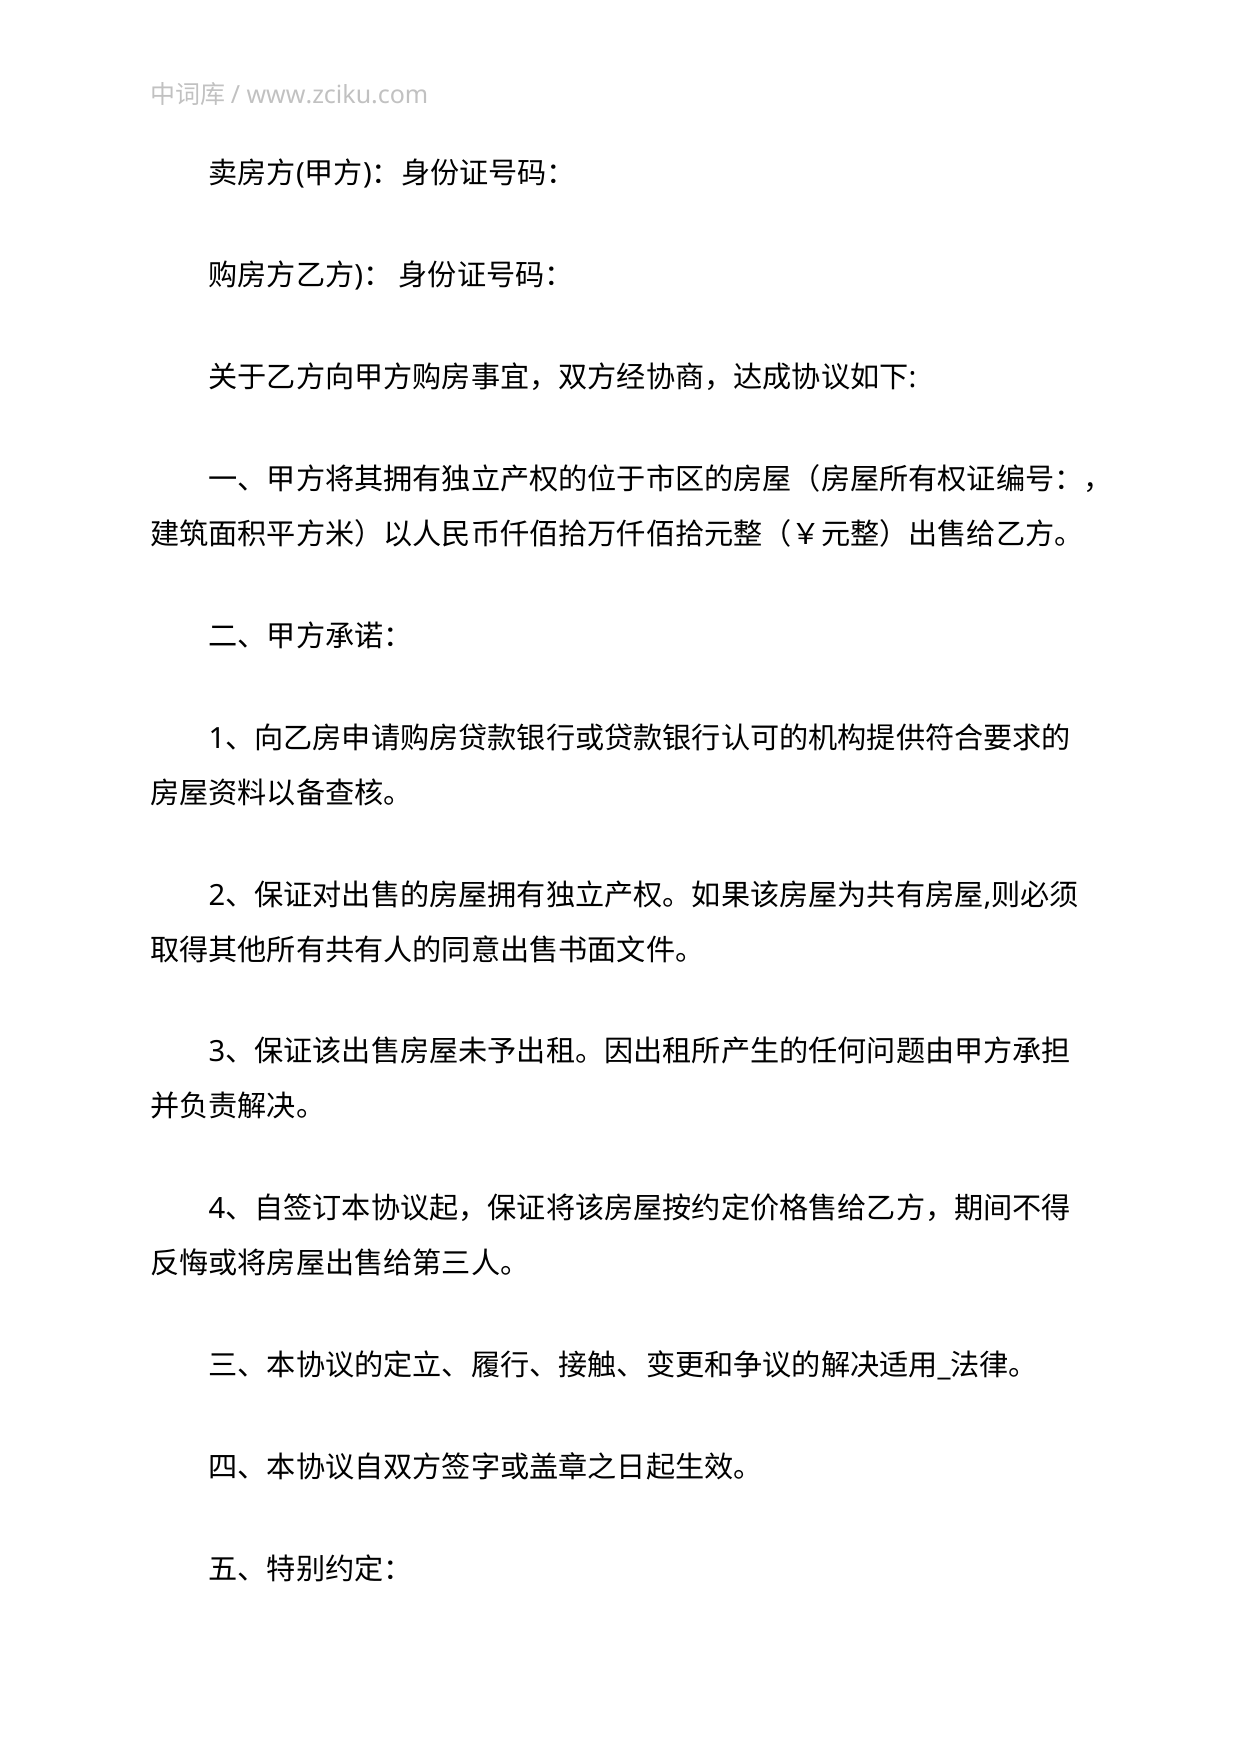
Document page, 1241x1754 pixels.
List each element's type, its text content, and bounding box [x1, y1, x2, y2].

text 关于乙方向甲方购房事宜，双方经协商，达成协议如下: [150, 354, 1090, 396]
text 二、甲方承诺： [150, 613, 1090, 655]
text 2、保证对出售的房屋拥有独立产权。如果该房屋为共有房屋,则必须取得其他所有共有人的同意出售书面文件。 [150, 871, 1090, 968]
text 三、本协议的定立、履行、接触、变更和争议的解决适用_法律。 [150, 1341, 1090, 1384]
text 五、特别约定： [150, 1545, 1090, 1587]
text 4、自签订本协议起，保证将该房屋按约定价格售给乙方，期间不得反悔或将房屋出售给第三人。 [150, 1185, 1090, 1282]
text 购房方乙方)： 身份证号码： [150, 252, 1090, 294]
text 1、向乙房申请购房贷款银行或贷款银行认可的机构提供符合要求的房屋资料以备查核。 [150, 714, 1090, 812]
text 一、甲方将其拥有独立产权的位于市区的房屋（房屋所有权证编号：，建筑面积平方米）以人民币仟佰拾万仟佰拾元整（￥元整）出售给乙方。 [150, 456, 1090, 553]
text 3、保证该出售房屋未予出租。因出租所产生的任何问题由甲方承担并负责解决。 [150, 1028, 1090, 1125]
text 卖房方(甲方)：身份证号码： [150, 150, 1090, 192]
text 四、本协议自双方签字或盖章之日起生效。 [150, 1443, 1090, 1486]
